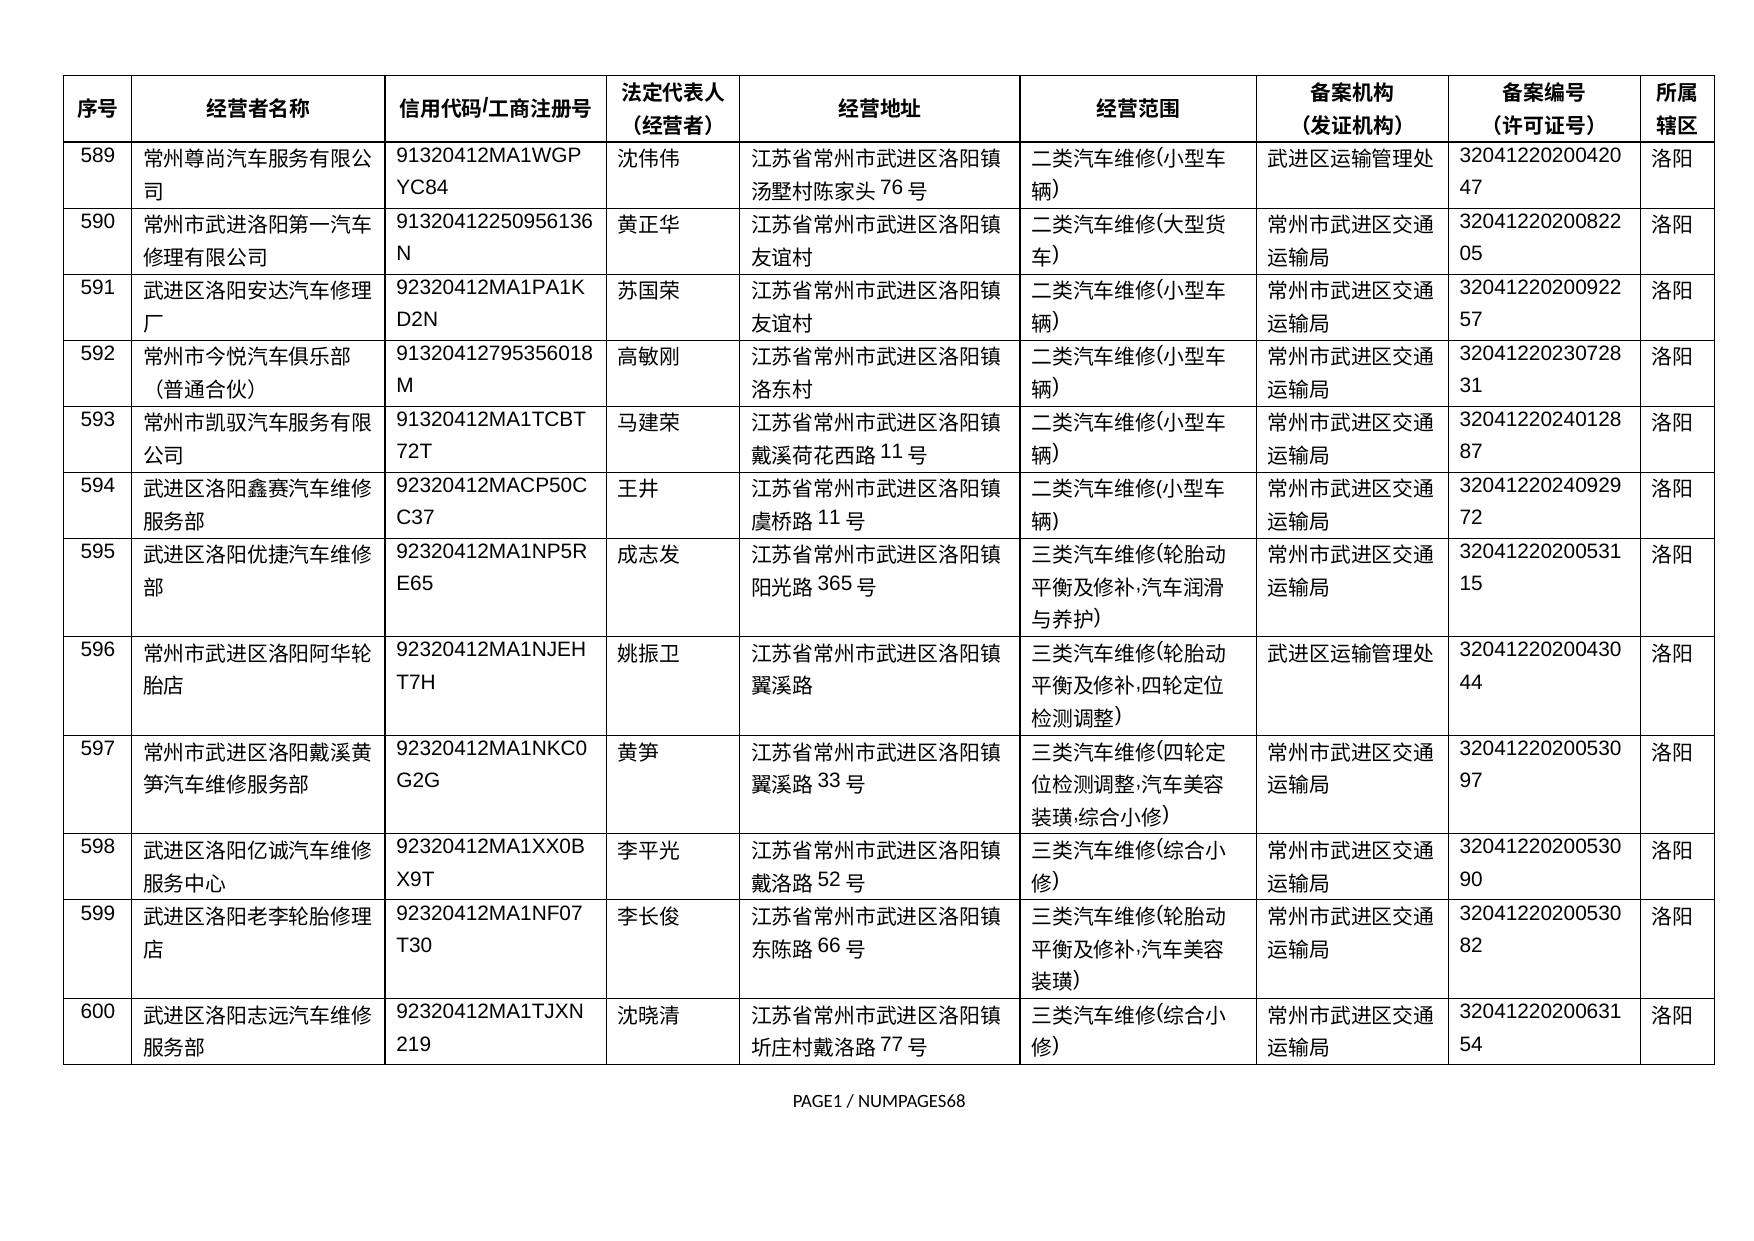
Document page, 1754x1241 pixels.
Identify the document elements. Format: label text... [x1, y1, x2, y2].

table_header 序号 [64, 76, 131, 141]
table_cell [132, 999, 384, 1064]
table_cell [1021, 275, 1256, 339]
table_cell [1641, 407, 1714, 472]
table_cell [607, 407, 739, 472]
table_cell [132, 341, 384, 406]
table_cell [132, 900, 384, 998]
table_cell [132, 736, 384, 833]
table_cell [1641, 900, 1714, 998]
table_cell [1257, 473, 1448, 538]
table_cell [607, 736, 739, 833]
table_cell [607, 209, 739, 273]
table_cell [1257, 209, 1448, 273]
table_header 经营者名称 [132, 76, 384, 141]
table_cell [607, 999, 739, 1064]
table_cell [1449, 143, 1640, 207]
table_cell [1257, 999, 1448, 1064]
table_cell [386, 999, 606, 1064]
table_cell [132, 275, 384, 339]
table_header 所属辖区 [1641, 76, 1714, 141]
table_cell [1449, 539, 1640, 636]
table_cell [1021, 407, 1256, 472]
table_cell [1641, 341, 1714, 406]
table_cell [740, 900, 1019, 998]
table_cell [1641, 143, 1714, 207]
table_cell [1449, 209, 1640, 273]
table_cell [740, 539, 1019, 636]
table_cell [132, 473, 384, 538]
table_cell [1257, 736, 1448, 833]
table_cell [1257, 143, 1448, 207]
table_header 信用代码/工商注册号 [386, 76, 606, 141]
table_header 备案编号 （许可证号） [1449, 76, 1640, 141]
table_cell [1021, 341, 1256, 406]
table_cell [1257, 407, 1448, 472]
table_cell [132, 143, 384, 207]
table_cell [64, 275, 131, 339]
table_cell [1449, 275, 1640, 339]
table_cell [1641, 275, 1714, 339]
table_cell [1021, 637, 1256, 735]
table_header 经营范围 [1021, 76, 1256, 141]
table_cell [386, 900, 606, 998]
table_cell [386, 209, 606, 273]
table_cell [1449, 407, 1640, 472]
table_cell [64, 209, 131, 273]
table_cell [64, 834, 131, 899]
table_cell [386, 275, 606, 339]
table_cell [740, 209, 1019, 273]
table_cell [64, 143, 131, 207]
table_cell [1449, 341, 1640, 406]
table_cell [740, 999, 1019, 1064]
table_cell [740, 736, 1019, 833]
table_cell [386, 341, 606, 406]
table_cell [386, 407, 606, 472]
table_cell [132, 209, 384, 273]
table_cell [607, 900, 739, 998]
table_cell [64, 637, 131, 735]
table_header 法定代表人（经营者） [607, 76, 739, 141]
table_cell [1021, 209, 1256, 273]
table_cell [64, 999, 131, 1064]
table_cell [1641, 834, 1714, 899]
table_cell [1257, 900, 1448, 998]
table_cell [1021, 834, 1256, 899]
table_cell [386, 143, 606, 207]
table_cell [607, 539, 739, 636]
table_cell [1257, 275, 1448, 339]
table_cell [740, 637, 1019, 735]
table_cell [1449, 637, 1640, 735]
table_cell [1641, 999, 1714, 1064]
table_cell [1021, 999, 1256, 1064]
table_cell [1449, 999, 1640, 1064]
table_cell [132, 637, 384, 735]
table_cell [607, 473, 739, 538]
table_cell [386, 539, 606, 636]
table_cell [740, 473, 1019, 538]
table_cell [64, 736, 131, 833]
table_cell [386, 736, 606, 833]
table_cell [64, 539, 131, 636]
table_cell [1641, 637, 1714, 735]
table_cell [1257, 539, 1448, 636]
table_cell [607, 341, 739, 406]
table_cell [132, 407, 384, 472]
table_header 备案机构 （发证机构） [1257, 76, 1448, 141]
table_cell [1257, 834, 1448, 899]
table_header 经营地址 [740, 76, 1019, 141]
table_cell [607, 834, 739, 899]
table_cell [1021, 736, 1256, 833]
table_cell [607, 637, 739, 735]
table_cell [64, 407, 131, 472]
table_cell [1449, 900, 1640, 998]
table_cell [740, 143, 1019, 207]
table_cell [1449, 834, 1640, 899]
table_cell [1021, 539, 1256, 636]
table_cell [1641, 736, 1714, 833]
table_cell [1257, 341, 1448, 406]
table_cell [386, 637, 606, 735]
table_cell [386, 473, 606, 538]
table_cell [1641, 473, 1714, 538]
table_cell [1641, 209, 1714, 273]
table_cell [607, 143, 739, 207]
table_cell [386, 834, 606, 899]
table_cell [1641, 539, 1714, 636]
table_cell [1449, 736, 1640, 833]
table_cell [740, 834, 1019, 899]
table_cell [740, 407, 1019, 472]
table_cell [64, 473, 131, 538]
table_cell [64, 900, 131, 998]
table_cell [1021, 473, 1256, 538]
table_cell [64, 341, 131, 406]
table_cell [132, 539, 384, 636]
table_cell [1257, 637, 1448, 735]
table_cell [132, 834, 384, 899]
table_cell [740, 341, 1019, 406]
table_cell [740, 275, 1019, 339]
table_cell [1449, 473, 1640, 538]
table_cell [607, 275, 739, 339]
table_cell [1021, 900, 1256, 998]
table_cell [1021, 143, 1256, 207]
